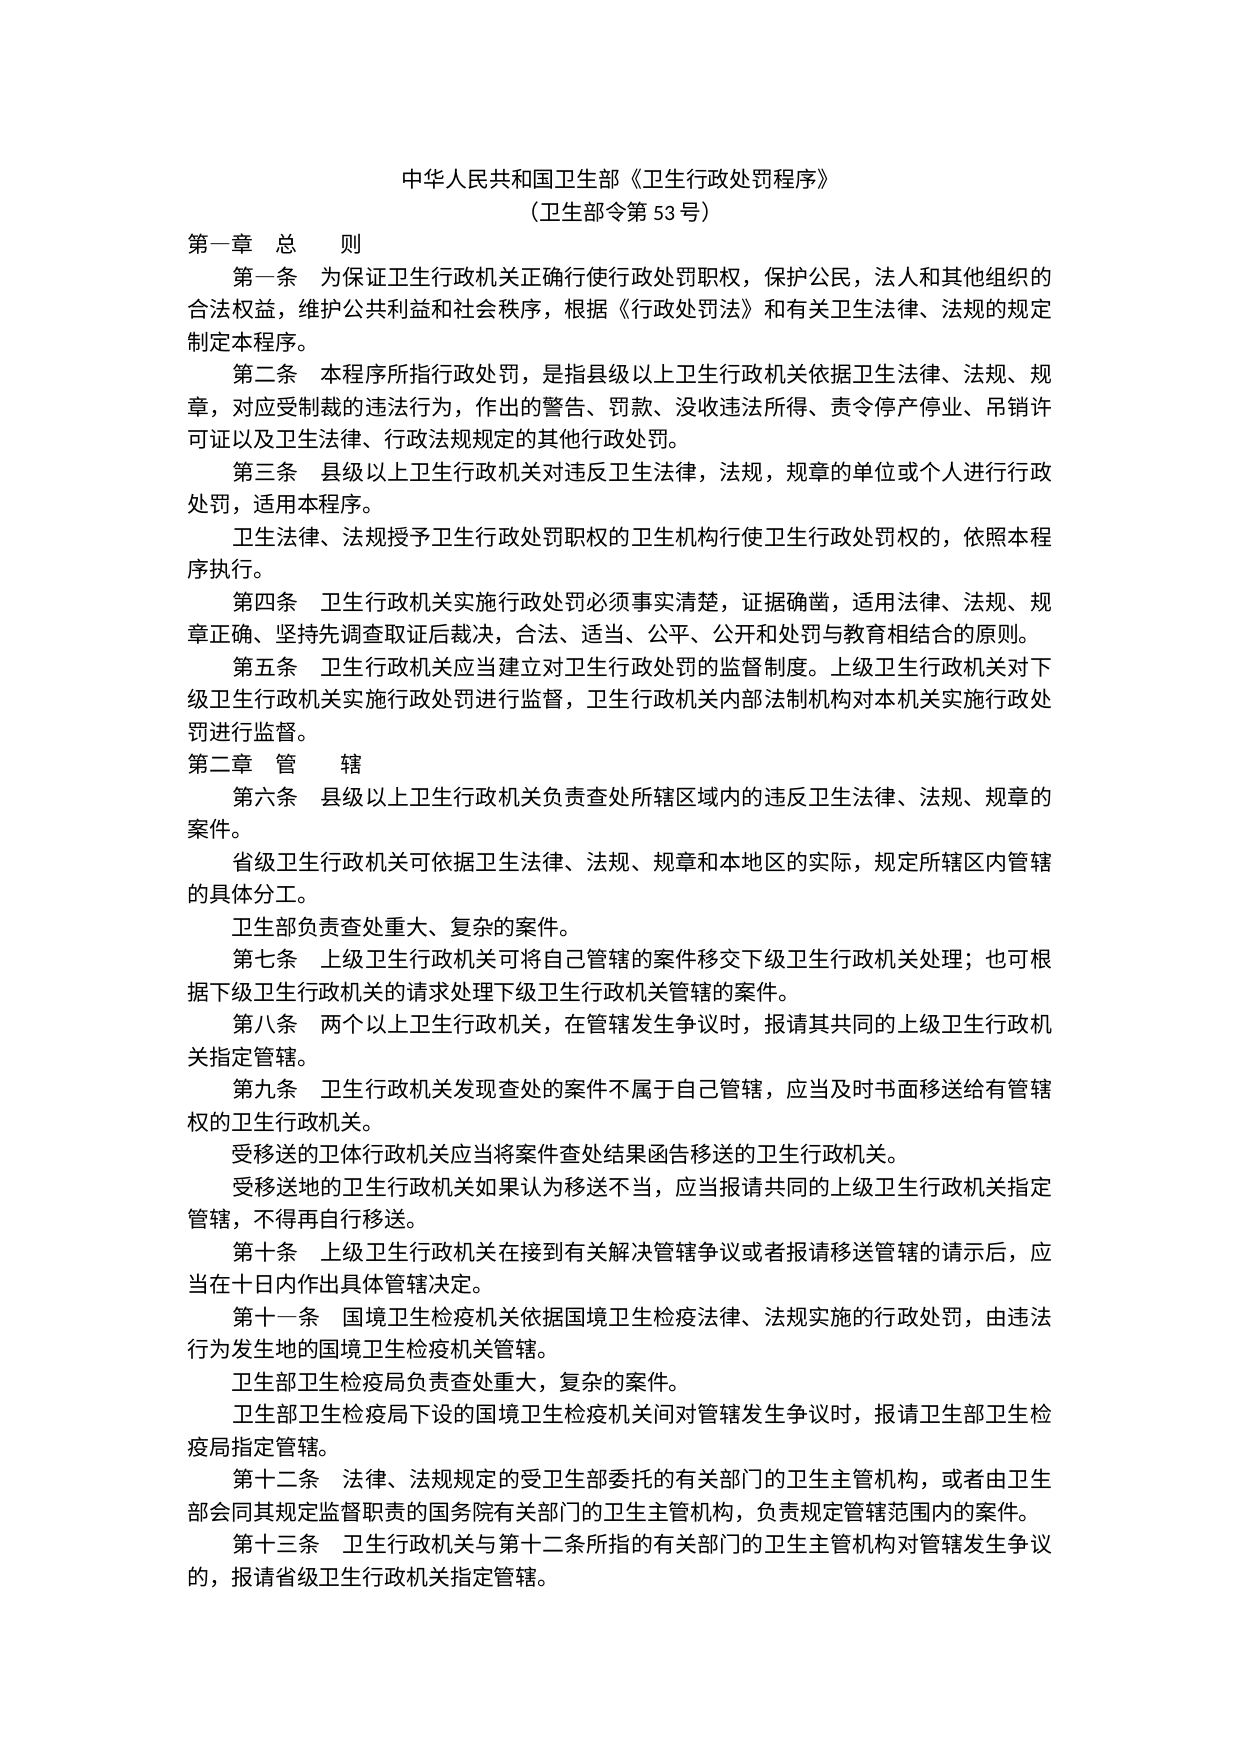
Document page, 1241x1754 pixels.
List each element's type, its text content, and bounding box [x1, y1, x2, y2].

text 第八条 两个以上卫生行政机关，在管辖发生争议时，报请其共同的上级卫生行政机关指定管辖。 [187, 1007, 1053, 1072]
text 第四条 卫生行政机关实施行政处罚必须事实清楚，证据确凿，适用法律、法规、规章正确、坚持先调查取证后裁决，合法、适当、公平、公开和处罚与教育相结合的原则。 [187, 584, 1053, 649]
text 第二章 管 辖 [187, 747, 1053, 779]
text 第三条 县级以上卫生行政机关对违反卫生法律，法规，规章的单位或个人进行行政处罚，适用本程序。 [187, 454, 1053, 519]
text 第九条 卫生行政机关发现查处的案件不属于自己管辖，应当及时书面移送给有管辖权的卫生行政机关。 [187, 1072, 1053, 1137]
text 受移送地的卫生行政机关如果认为移送不当，应当报请共同的上级卫生行政机关指定管辖，不得再自行移送。 [187, 1169, 1053, 1234]
text 中华人民共和国卫生部《卫生行政处罚程序》 [187, 162, 1053, 194]
text 第六条 县级以上卫生行政机关负责查处所辖区域内的违反卫生法律、法规、规章的案件。 [187, 779, 1053, 844]
text 卫生部负责查处重大、复杂的案件。 [187, 909, 1053, 942]
text 卫生部卫生检疫局负责查处重大，复杂的案件。 [187, 1364, 1053, 1397]
text 第五条 卫生行政机关应当建立对卫生行政处罚的监督制度。上级卫生行政机关对下级卫生行政机关实施行政处罚进行监督，卫生行政机关内部法制机构对本机关实施行政处罚进行监督。 [187, 649, 1053, 747]
text （卫生部令第53号） [187, 194, 1053, 227]
text 受移送的卫体行政机关应当将案件查处结果函告移送的卫生行政机关。 [187, 1137, 1053, 1169]
text 省级卫生行政机关可依据卫生法律、法规、规章和本地区的实际，规定所辖区内管辖的具体分工。 [187, 844, 1053, 909]
text 第十二条 法律、法规规定的受卫生部委托的有关部门的卫生主管机构，或者由卫生部会同其规定监督职责的国务院有关部门的卫生主管机构，负责规定管辖范围内的案件。 [187, 1462, 1053, 1527]
text 第十三条 卫生行政机关与第十二条所指的有关部门的卫生主管机构对管辖发生争议的，报请省级卫生行政机关指定管辖。 [187, 1527, 1053, 1592]
text 第十—条 国境卫生检疫机关依据国境卫生检疫法律、法规实施的行政处罚，由违法行为发生地的国境卫生检疫机关管辖。 [187, 1299, 1053, 1364]
text 第十条 上级卫生行政机关在接到有关解决管辖争议或者报请移送管辖的请示后，应当在十日内作出具体管辖决定。 [187, 1234, 1053, 1299]
text 第七条 上级卫生行政机关可将自己管辖的案件移交下级卫生行政机关处理；也可根据下级卫生行政机关的请求处理下级卫生行政机关管辖的案件。 [187, 942, 1053, 1007]
text 卫生部卫生检疫局下设的国境卫生检疫机关间对管辖发生争议时，报请卫生部卫生检疫局指定管辖。 [187, 1397, 1053, 1462]
text 卫生法律、法规授予卫生行政处罚职权的卫生机构行使卫生行政处罚权的，依照本程序执行。 [187, 519, 1053, 584]
text 第—条 为保证卫生行政机关正确行使行政处罚职权，保护公民，法人和其他组织的合法权益，维护公共利益和社会秩序，根据《行政处罚法》和有关卫生法律、法规的规定，制定本程序。 [187, 259, 1053, 357]
text 第—章 总 则 [187, 227, 1053, 259]
text 第二条 本程序所指行政处罚，是指县级以上卫生行政机关依据卫生法律、法规、规章，对应受制裁的违法行为，作出的警告、罚款、没收违法所得、责令停产停业、吊销许可证以及卫生法律、行政法规规定的其他行政处罚。 [187, 357, 1053, 454]
